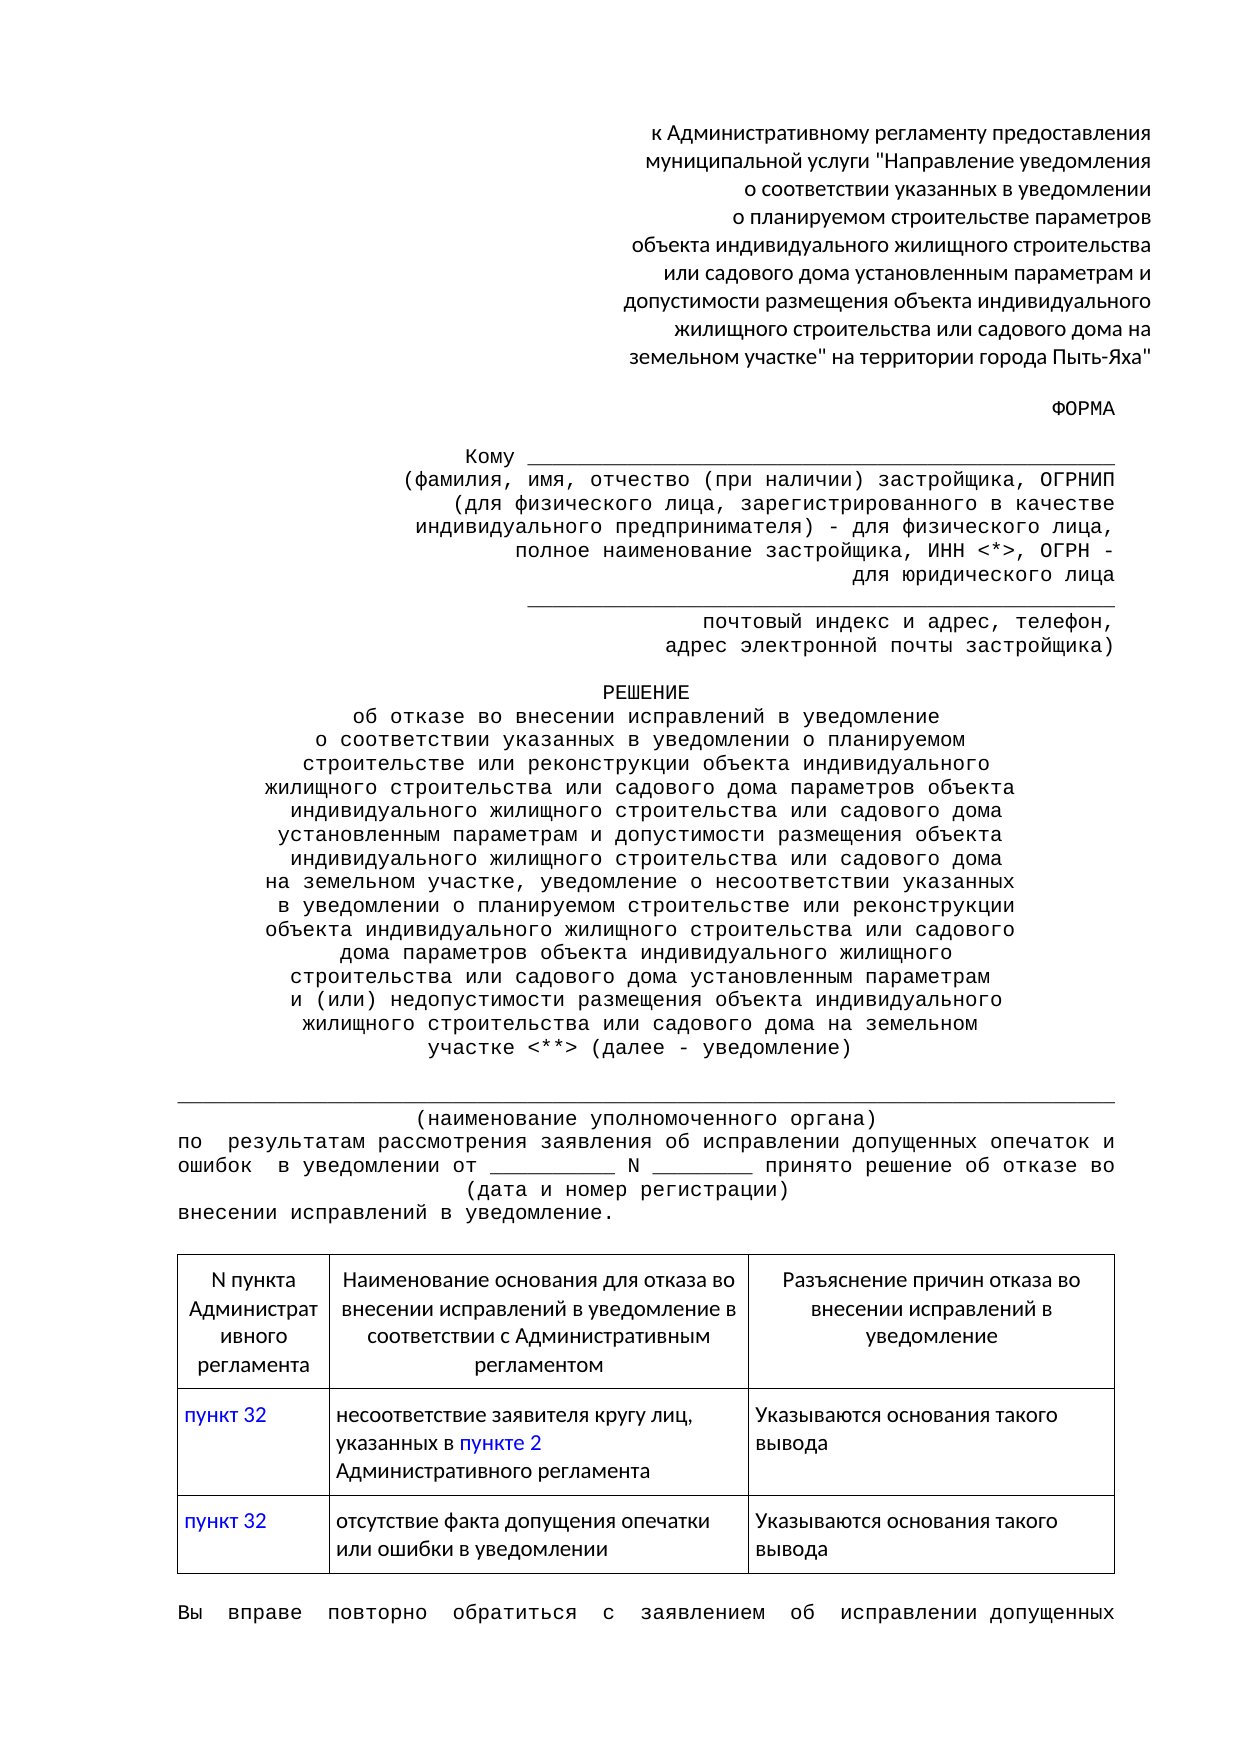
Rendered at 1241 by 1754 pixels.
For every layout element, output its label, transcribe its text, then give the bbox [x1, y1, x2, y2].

text Кому _______________________________________________ [177, 446, 1152, 469]
text полное наименование застройщика, ИНН <*>, ОГРН - [177, 540, 1152, 564]
text муниципальной услуги "Направление уведомления [177, 146, 1152, 174]
table_cell пункт 32 [178, 1389, 329, 1495]
text установленным параметрам и допустимости размещения объекта [177, 824, 1152, 848]
text строительстве или реконструкции объекта индивидуального [177, 753, 1152, 777]
text РЕШЕНИЕ [177, 682, 1152, 706]
text ошибок в уведомлении от __________ N ________ принято решение об отказе во [177, 1155, 1152, 1179]
table_header Наименование основания для отказа во внесении исправлений в уведомление в соответствии с Административным регламентом [330, 1255, 748, 1388]
text к Административному регламенту предоставления [177, 118, 1152, 146]
text (дата и номер регистрации) [177, 1179, 1152, 1202]
text для юридического лица [177, 564, 1152, 587]
text жилищного строительства или садового дома параметров объекта [177, 777, 1152, 800]
text _______________________________________________ [177, 587, 1152, 611]
text почтовый индекс и адрес, телефон, [177, 611, 1152, 635]
text ФОРМА [177, 398, 1152, 422]
text об отказе во внесении исправлений в уведомление [177, 706, 1152, 729]
text объекта индивидуального жилищного строительства или садового [177, 918, 1152, 942]
text на земельном участке, уведомление о несоответствии указанных [177, 871, 1152, 895]
text и (или) недопустимости размещения объекта индивидуального [177, 989, 1152, 1013]
text (для физического лица, зарегистрированного в качестве [177, 493, 1152, 517]
text строительства или садового дома установленным параметрам [177, 966, 1152, 989]
text Вы вправе повторно обратиться с заявлением об исправлении допущенных [177, 1602, 1152, 1626]
text в уведомлении о планируемом строительстве или реконструкции [177, 895, 1152, 918]
text дома параметров объекта индивидуального жилищного [177, 942, 1152, 966]
text или садового дома установленным параметрам и [177, 258, 1152, 286]
text о соответствии указанных в уведомлении о планируемом [177, 729, 1152, 753]
text объекта индивидуального жилищного строительства [177, 230, 1152, 258]
text (фамилия, имя, отчество (при наличии) застройщика, ОГРНИП [177, 469, 1152, 493]
table_cell несоответствие заявителя кругу лиц, указанных в пункте 2 Административного регламента [330, 1389, 748, 1495]
text индивидуального жилищного строительства или садового дома [177, 800, 1152, 824]
text адрес электронной почты застройщика) [177, 635, 1152, 658]
text (наименование уполномоченного органа) [177, 1108, 1152, 1131]
text индивидуального жилищного строительства или садового дома [177, 848, 1152, 871]
text по результатам рассмотрения заявления об исправлении допущенных опечаток и [177, 1131, 1152, 1155]
text допустимости размещения объекта индивидуального [177, 286, 1152, 314]
text о планируемом строительстве параметров [177, 202, 1152, 230]
table_header N пункта Административного регламента [178, 1255, 329, 1388]
table_header Разъяснение причин отказа во внесении исправлений в уведомление [749, 1255, 1114, 1388]
text жилищного строительства или садового дома на земельном [177, 1013, 1152, 1037]
text индивидуального предпринимателя) - для физического лица, [177, 517, 1152, 540]
text земельном участке" на территории города Пыть-Яха" [177, 342, 1152, 370]
text ___________________________________________________________________________ [177, 1084, 1152, 1108]
text внесении исправлений в уведомление. [177, 1202, 1152, 1226]
table_cell Указываются основания такого вывода [749, 1496, 1114, 1573]
text о соответствии указанных в уведомлении [177, 174, 1152, 202]
text участке <**> (далее - уведомление) [177, 1037, 1152, 1060]
text жилищного строительства или садового дома на [177, 314, 1152, 342]
table_cell Указываются основания такого вывода [749, 1389, 1114, 1495]
table_cell отсутствие факта допущения опечатки или ошибки в уведомлении [330, 1496, 748, 1573]
table_cell пункт 32 [178, 1496, 329, 1573]
